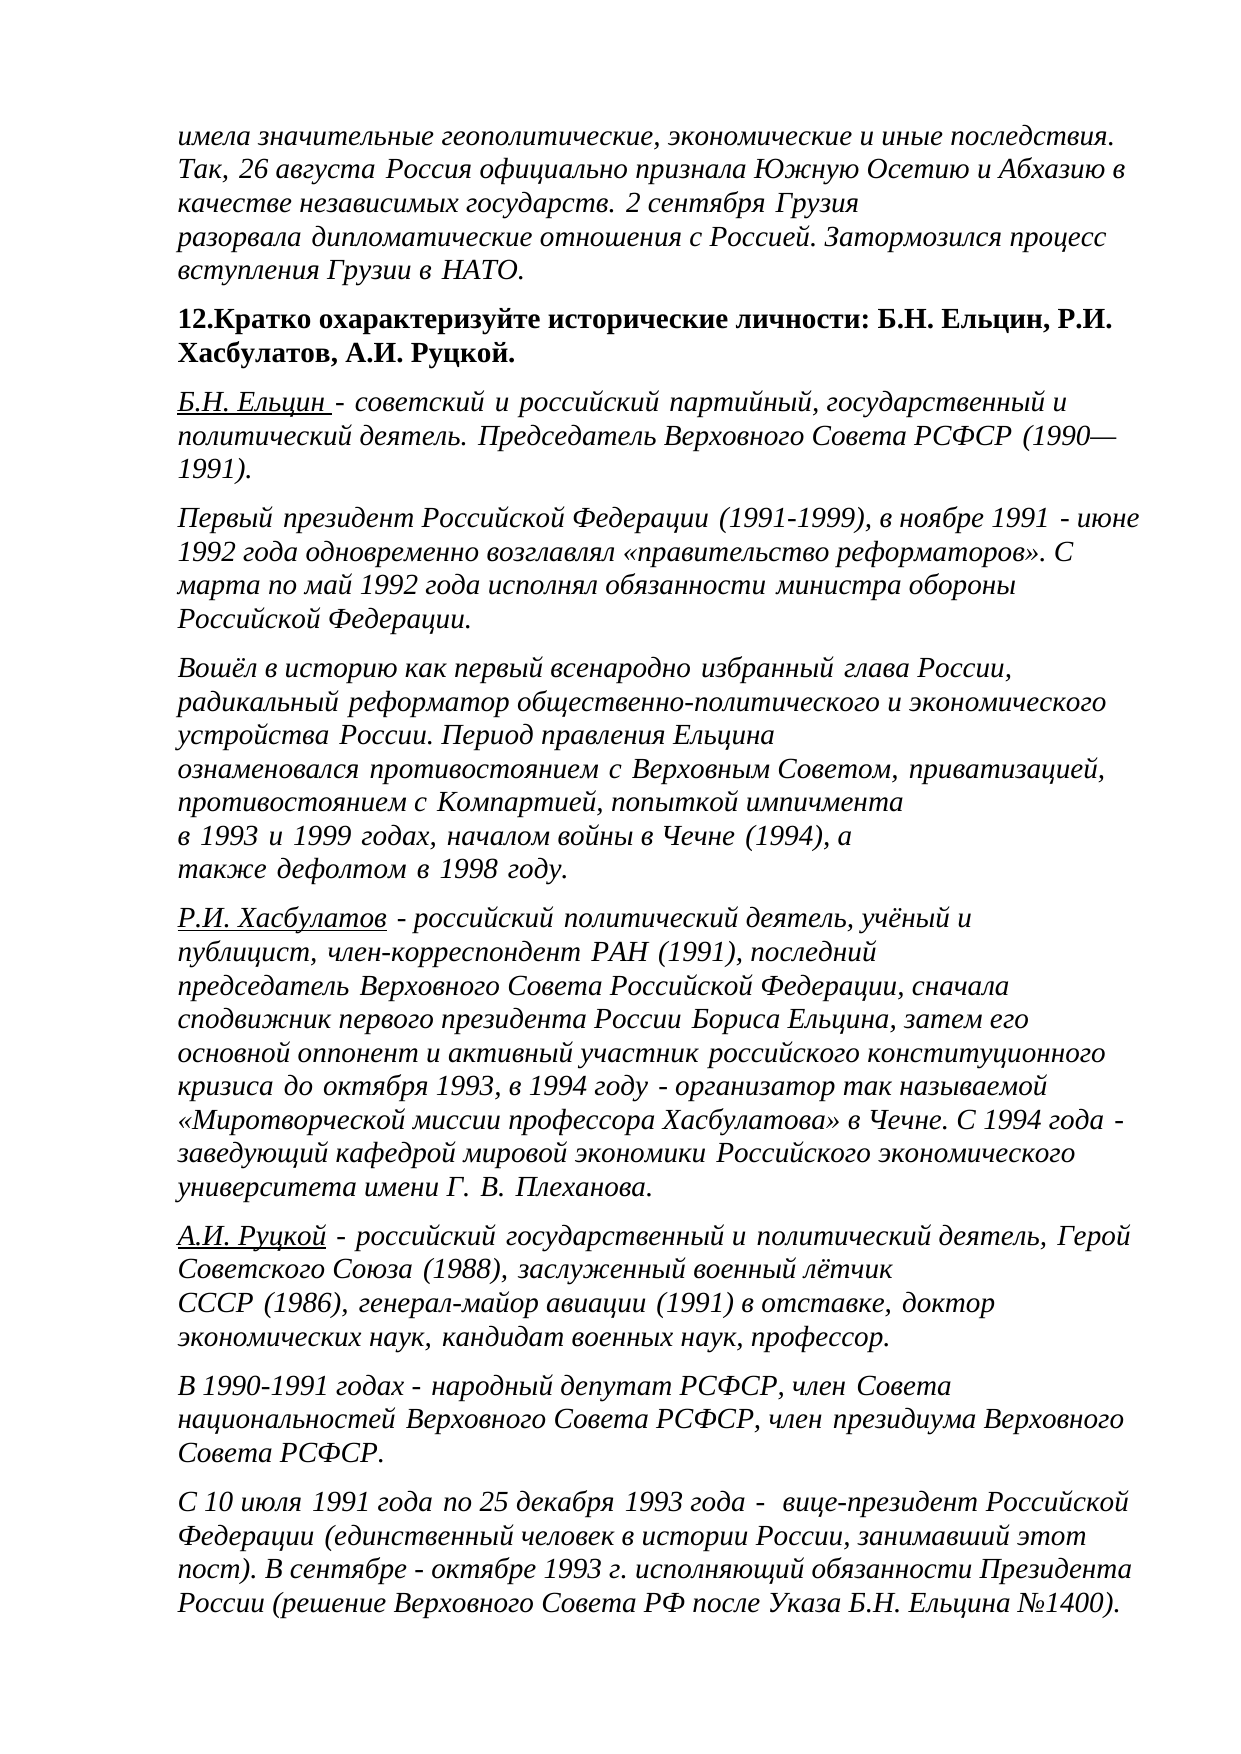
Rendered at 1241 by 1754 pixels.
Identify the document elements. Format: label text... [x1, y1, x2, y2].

text 12.Кратко охарактеризуйте исторические личности: Б.Н. Ельцин, Р.И. Хасбулатов, А.И. Руцкой. [177, 301, 1152, 368]
text А.И. Руцкой - российский государственный и политический деятель, Герой Советского Союза (1988), заслуженный военный лётчик СССР (1986), генерал-майор авиации (1991) в отставке, доктор экономических наук, кандидат военных наук, профессор. [177, 1218, 1152, 1352]
text Б.Н. Ельцин - советский и российский партийный, государственный и политический деятель. Председатель Верховного Совета РСФСР (1990—1991). [177, 384, 1152, 485]
text Вошёл в историю как первый всенародно избранный глава России, радикальный реформатор общественно-политического и экономического устройства России. Период правления Ельцина ознаменовался противостоянием с Верховным Советом, приватизацией, противостоянием с Компартией, попыткой импичмента в 1993 и 1999 годах, началом войны в Чечне (1994), а также дефолтом в 1998 году. [177, 650, 1152, 885]
text В 1990-1991 годах - народный депутат РСФСР, член Совета национальностей Верховного Совета РСФСР, член президиума Верховного Совета РСФСР. [177, 1368, 1152, 1468]
text Р.И. Хасбулатов - российский политический деятель, учёный и публицист, член-корреспондент РАН (1991), последний председатель Верховного Совета Российской Федерации, сначала сподвижник первого президента России Бориса Ельцина, затем его основной оппонент и активный участник российского конституционного кризиса до октября 1993, в 1994 году - организатор так называемой «Миротворческой миссии профессора Хасбулатова» в Чечне. С 1994 года - заведующий кафедрой мировой экономики Российского экономического университета имени Г. В. Плеханова. [177, 901, 1152, 1202]
text С 10 июля 1991 года по 25 декабря 1993 года - вице-президент Российской Федерации (единственный человек в истории России, занимавший этот пост). В сентябре - октябре 1993 г. исполняющий обязанности Президента России (решение Верховного Совета РФ после Указа Б.Н. Ельцина №1400). [177, 1484, 1152, 1618]
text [177, 118, 1152, 286]
text Первый президент Российской Федерации (1991-1999), в ноябре 1991 - июне 1992 года одновременно возглавлял «правительство реформаторов». С марта по май 1992 года исполнял обязанности министра обороны Российской Федерации. [177, 500, 1152, 634]
